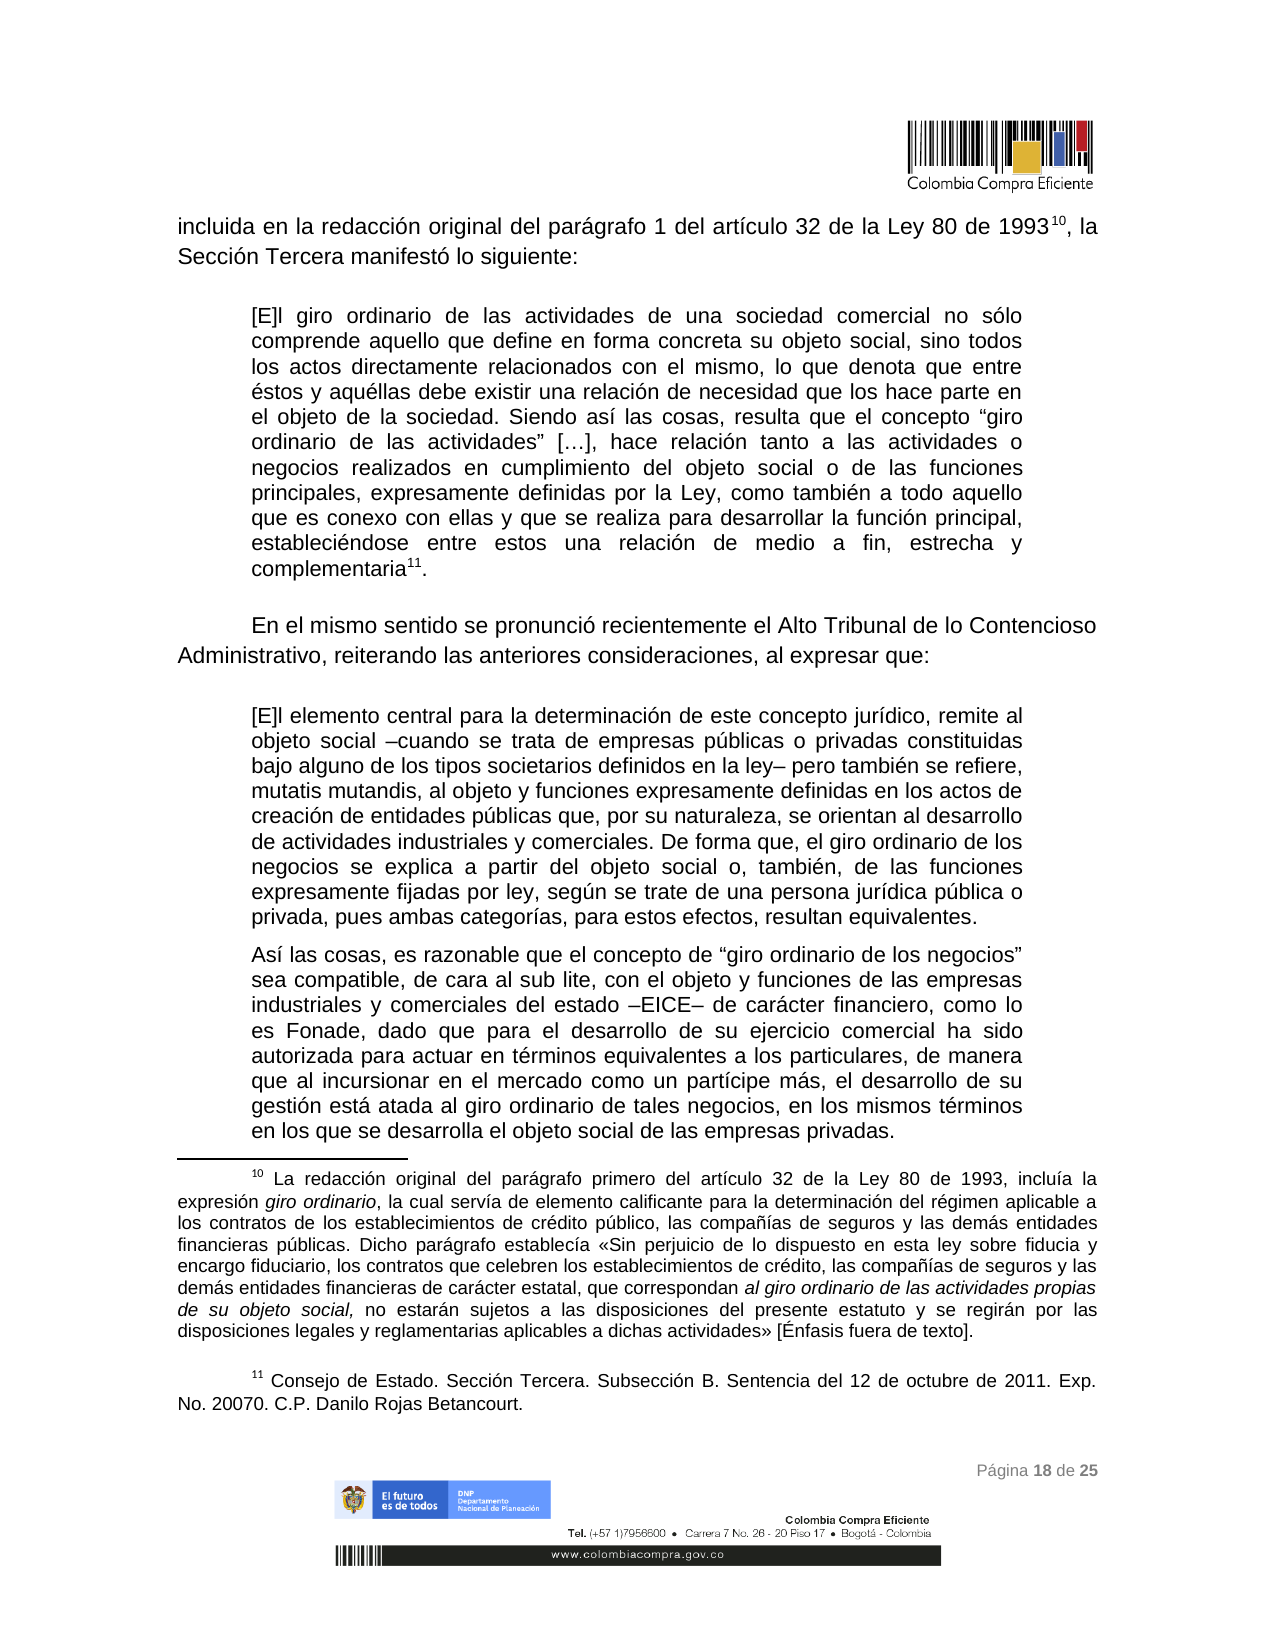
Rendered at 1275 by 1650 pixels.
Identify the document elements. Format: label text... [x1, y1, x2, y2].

text En el mismo sentido se pronunció recientemente el Alto Tribunal de lo Contencioso Administrativo, reiterando las anteriores consideraciones, al expresar que: [177, 612, 1098, 668]
picture [899, 114, 1099, 196]
picture [334, 1480, 942, 1566]
text [E]l giro ordinario de las actividades de una sociedad comercial no sólo comprende aquello que define en forma concreta su objeto social, sino todos los actos directamente relacionados con el mismo, lo que denota que entre éstos y aquéllas debe existir una relación de necesidad que los hace parte en el objeto de la sociedad. Siendo así las cosas, resulta que el concepto “giro ordinario de las actividades” […], hace relación tanto a las actividades o negocios realizados en cumplimiento del objeto social o de las funciones principales, expresamente definidas por la Ley, como también a todo aquello que es conexo con ellas y que se realiza para desarrollar la función principal, estableciéndose entre estos una relación de medio a fin, estrecha y complementaria. [251, 303, 1024, 582]
text [E]l elemento central para la determinación de este concepto jurídico, remite al objeto social –cuando se trata de empresas públicas o privadas constituidas bajo alguno de los tipos societarios definidos en la ley– pero también se refiere, mutatis mutandis, al objeto y funciones expresamente definidas en los actos de creación de entidades públicas que, por su naturaleza, se orientan al desarrollo de actividades industriales y comerciales. De forma que, el giro ordinario de los negocios se explica a partir del objeto social o, también, de las funciones expresamente fijadas por ley, según se trate de una persona jurídica pública o privada, pues ambas categorías, para estos efectos, resultan equivalentes. [251, 702, 1024, 929]
text Así las cosas, es razonable que el concepto de “giro ordinario de los negocios” sea compatible, de cara al sub lite, con el objeto y funciones de las empresas industriales y comerciales del estado –EICE– de carácter financiero, como lo es Fonade, dado que para el desarrollo de su ejercicio comercial ha sido autorizada para actuar en términos equivalentes a los particulares, de manera que al incursionar en el mercado como un partícipe más, el desarrollo de su gestión está atada al giro ordinario de tales negocios, en los mismos términos en los que se desarrolla el objeto social de las empresas privadas. [251, 942, 1024, 1143]
